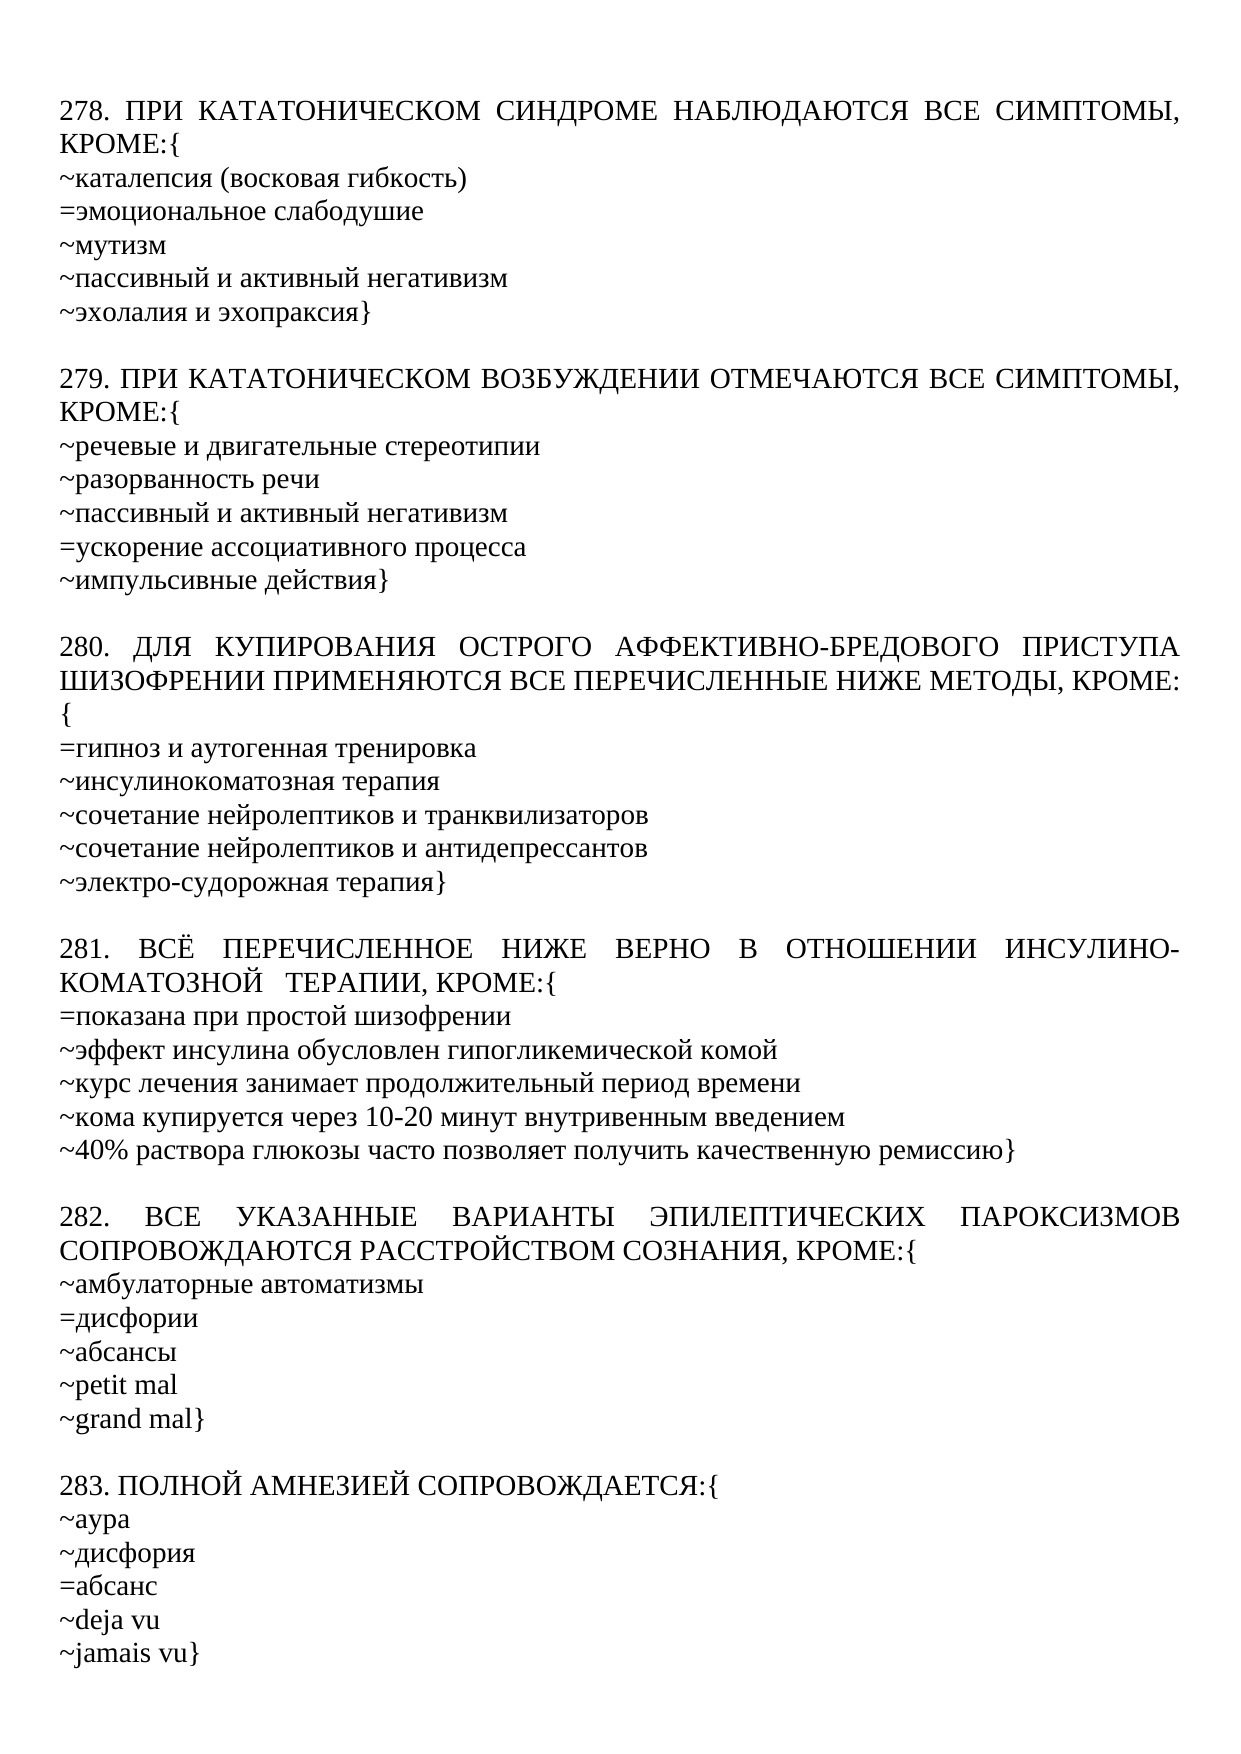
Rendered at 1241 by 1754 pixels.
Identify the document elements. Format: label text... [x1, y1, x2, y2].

text ~абсансы [59, 1334, 1181, 1367]
text =дисфории [59, 1300, 1181, 1334]
text 281. ВСЁ ПЕРЕЧИСЛЕННОЕ НИЖЕ ВЕРНО В ОТНОШЕНИИ ИНСУЛИНО-КОМАТОЗНОЙ ТЕРАПИИ, КРОМЕ:{ [59, 931, 1181, 998]
text =абсанс [59, 1568, 1181, 1602]
text ~petit mal [59, 1367, 1181, 1401]
text =ускорение ассоциативного процесса [59, 529, 1181, 562]
text ~deja vu [59, 1602, 1181, 1636]
text ~речевые и двигательные стереотипии [59, 428, 1181, 462]
text ~мутизм [59, 227, 1181, 260]
text ~пассивный и активный негативизм [59, 495, 1181, 529]
text 280. ДЛЯ КУПИРОВАНИЯ ОСТРОГО АФФЕКТИВНО-БРЕДОВОГО ПРИСТУПА ШИЗОФРЕНИИ ПРИМЕНЯЮТСЯ ВСЕ ПЕРЕЧИСЛЕННЫЕ НИЖЕ МЕТОДЫ, КРОМЕ:{ [59, 629, 1181, 730]
text ~импульсивные действия} [59, 562, 1181, 596]
text ~пассивный и активный негативизм [59, 260, 1181, 294]
text 283. ПОЛНОЙ АМНЕЗИЕЙ СОПРОВОЖДАЕТСЯ:{ [59, 1468, 1181, 1501]
text ~электро-судорожная терапия} [59, 864, 1181, 898]
text 279. ПРИ КАТАТОНИЧЕСКОМ ВОЗБУЖДЕНИИ ОТМЕЧАЮТСЯ ВСЕ СИМПТОМЫ, КРОМЕ:{ [59, 361, 1181, 428]
text ~дисфория [59, 1535, 1181, 1568]
text ~grand mal} [59, 1401, 1181, 1434]
text ~кома купируется через 10-20 минут внутривенным введением [59, 1099, 1181, 1132]
text ~эффект инсулина обусловлен гипогликемической комой [59, 1032, 1181, 1065]
text =эмоциональное слабодушие [59, 193, 1181, 227]
text ~аура [59, 1501, 1181, 1535]
text 278. ПРИ КАТАТОНИЧЕСКОМ СИНДРОМЕ НАБЛЮДАЮТСЯ ВСЕ СИМПТОМЫ, КРОМЕ:{ [59, 93, 1181, 160]
text ~сочетание нейролептиков и транквилизаторов [59, 797, 1181, 831]
text ~сочетание нейролептиков и антидепрессантов [59, 831, 1181, 864]
text ~инсулинокоматозная терапия [59, 763, 1181, 797]
text ~курс лечения занимает продолжительный период времени [59, 1065, 1181, 1099]
text ~jamais vu} [59, 1636, 1181, 1669]
text ~разорванность речи [59, 462, 1181, 495]
text ~40% раствора глюкозы часто позволяет получить качественную ремиссию} [59, 1132, 1181, 1166]
text ~каталепсия (восковая гибкость) [59, 160, 1181, 193]
text 282. ВСЕ УКАЗАННЫЕ ВАРИАНТЫ ЭПИЛЕПТИЧЕСКИХ ПАРОКСИЗМОВ СОПРОВОЖДАЮТСЯ РАССТРОЙСТВОМ СОЗНАНИЯ, КРОМЕ:{ [59, 1199, 1181, 1267]
text ~амбулаторные автоматизмы [59, 1267, 1181, 1300]
text =гипноз и аутогенная тренировка [59, 730, 1181, 763]
text =показана при простой шизофрении [59, 998, 1181, 1032]
text ~эхолалия и эхопраксия} [59, 294, 1181, 327]
